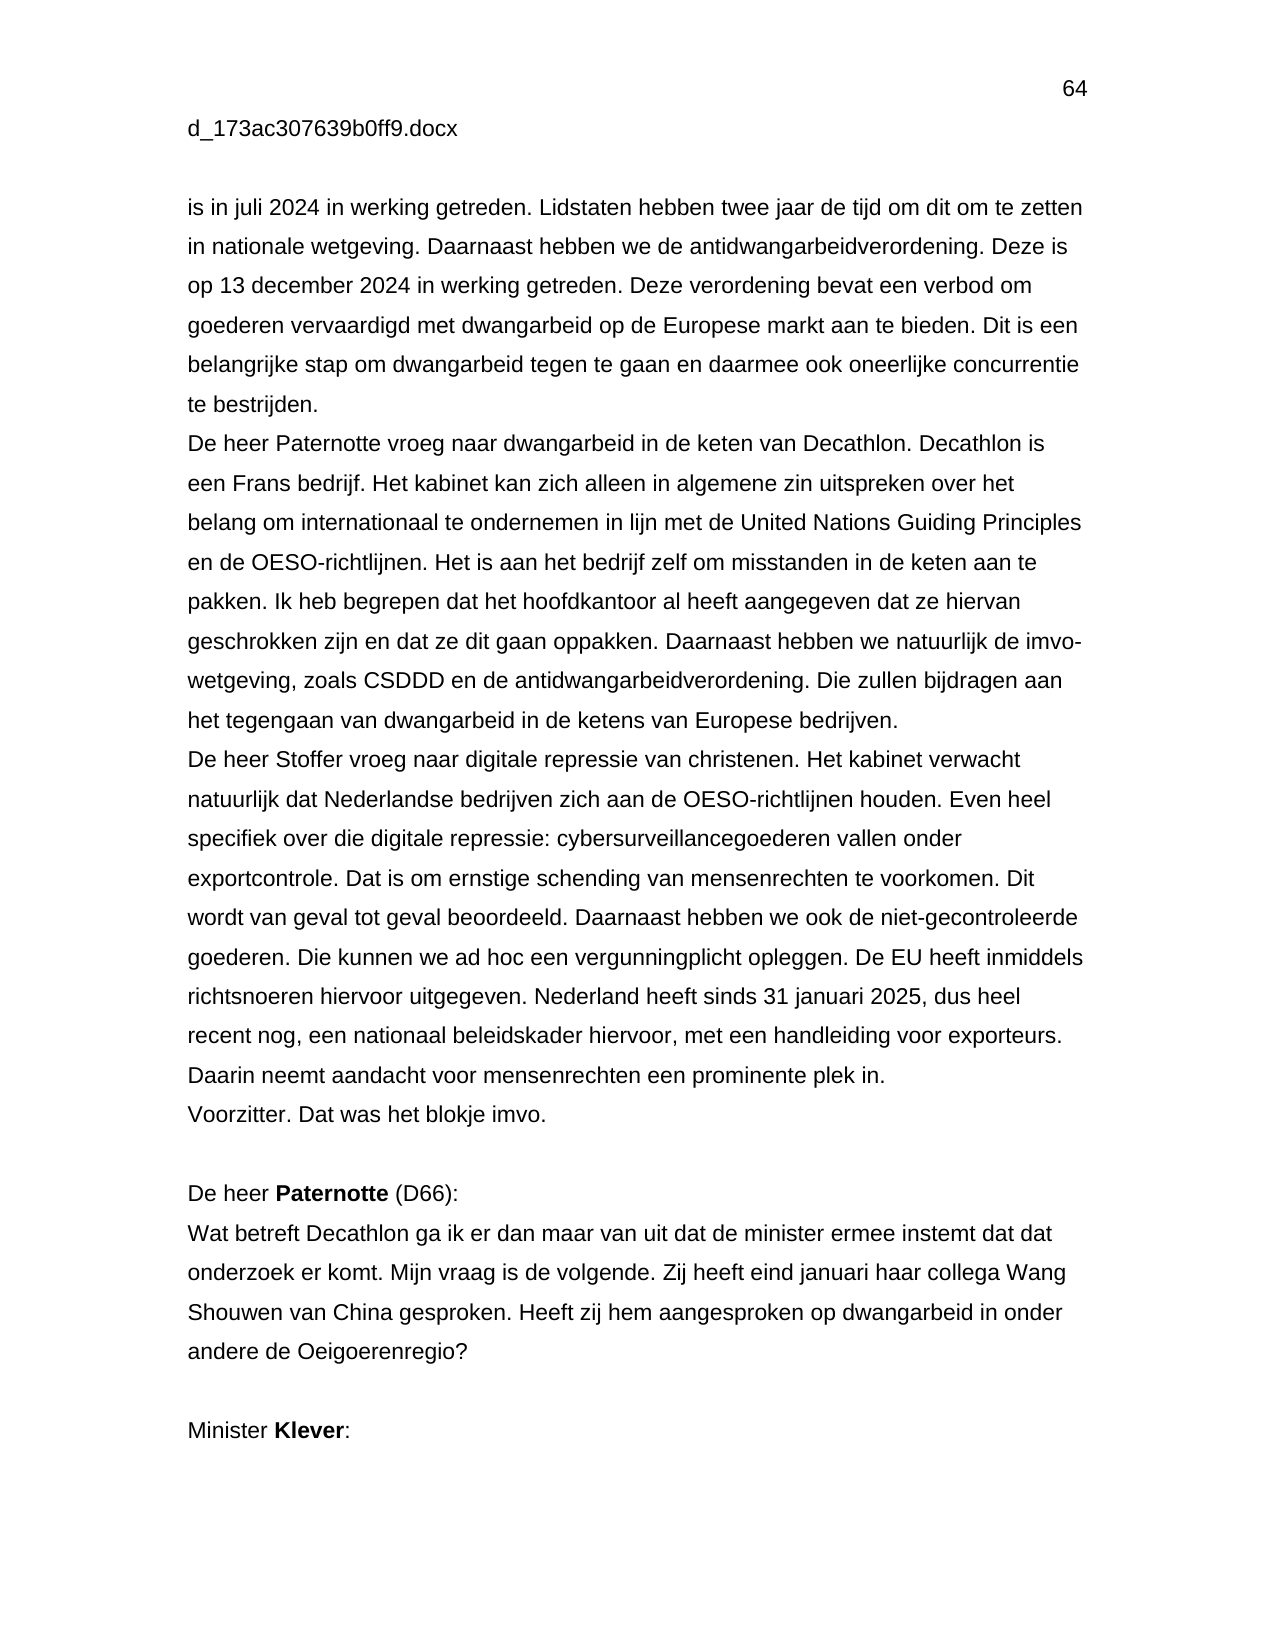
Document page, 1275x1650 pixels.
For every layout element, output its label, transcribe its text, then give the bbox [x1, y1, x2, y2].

text De heer Stoffer vroeg naar digitale repressie van christenen. Het kabinet verwacht natuurlijk dat Nederlandse bedrijven zich aan de OESO-richtlijnen houden. Even heel specifiek over die digitale repressie: cybersurveillancegoederen vallen onder exportcontrole. Dat is om ernstige schending van mensenrechten te voorkomen. Dit wordt van geval tot geval beoordeeld. Daarnaast hebben we ook de niet-gecontroleerde goederen. Die kunnen we ad hoc een vergunningplicht opleggen. De EU heeft inmiddels richtsnoeren hiervoor uitgegeven. Nederland heeft sinds 31 januari 2025, dus heel recent nog, een nationaal beleidskader hiervoor, met een handleiding voor exporteurs. Daarin neemt aandacht voor mensenrechten een prominente plek in. [187, 746, 1087, 1088]
text Minister Klever: [187, 1417, 1087, 1444]
text De heer Paternotte (D66): [187, 1180, 1087, 1207]
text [187, 193, 1087, 417]
text Voorzitter. Dat was het blokje imvo. [187, 1101, 1087, 1128]
text De heer Paternotte vroeg naar dwangarbeid in de keten van Decathlon. Decathlon is een Frans bedrijf. Het kabinet kan zich alleen in algemene zin uitspreken over het belang om internationaal te ondernemen in lijn met de United Nations Guiding Principles en de OESO-richtlijnen. Het is aan het bedrijf zelf om misstanden in de keten aan te pakken. Ik heb begrepen dat het hoofdkantoor al heeft aangegeven dat ze hiervan geschrokken zijn en dat ze dit gaan oppakken. Daarnaast hebben we natuurlijk de imvo-wetgeving, zoals CSDDD en de antidwangarbeidverordening. Die zullen bijdragen aan het tegengaan van dwangarbeid in de ketens van Europese bedrijven. [187, 430, 1087, 733]
text Wat betreft Decathlon ga ik er dan maar van uit dat de minister ermee instemt dat dat onderzoek er komt. Mijn vraag is de volgende. Zij heeft eind januari haar collega Wang Shouwen van China gesproken. Heeft zij hem aangesproken op dwangarbeid in onder andere de Oeigoerenregio? [187, 1220, 1087, 1365]
